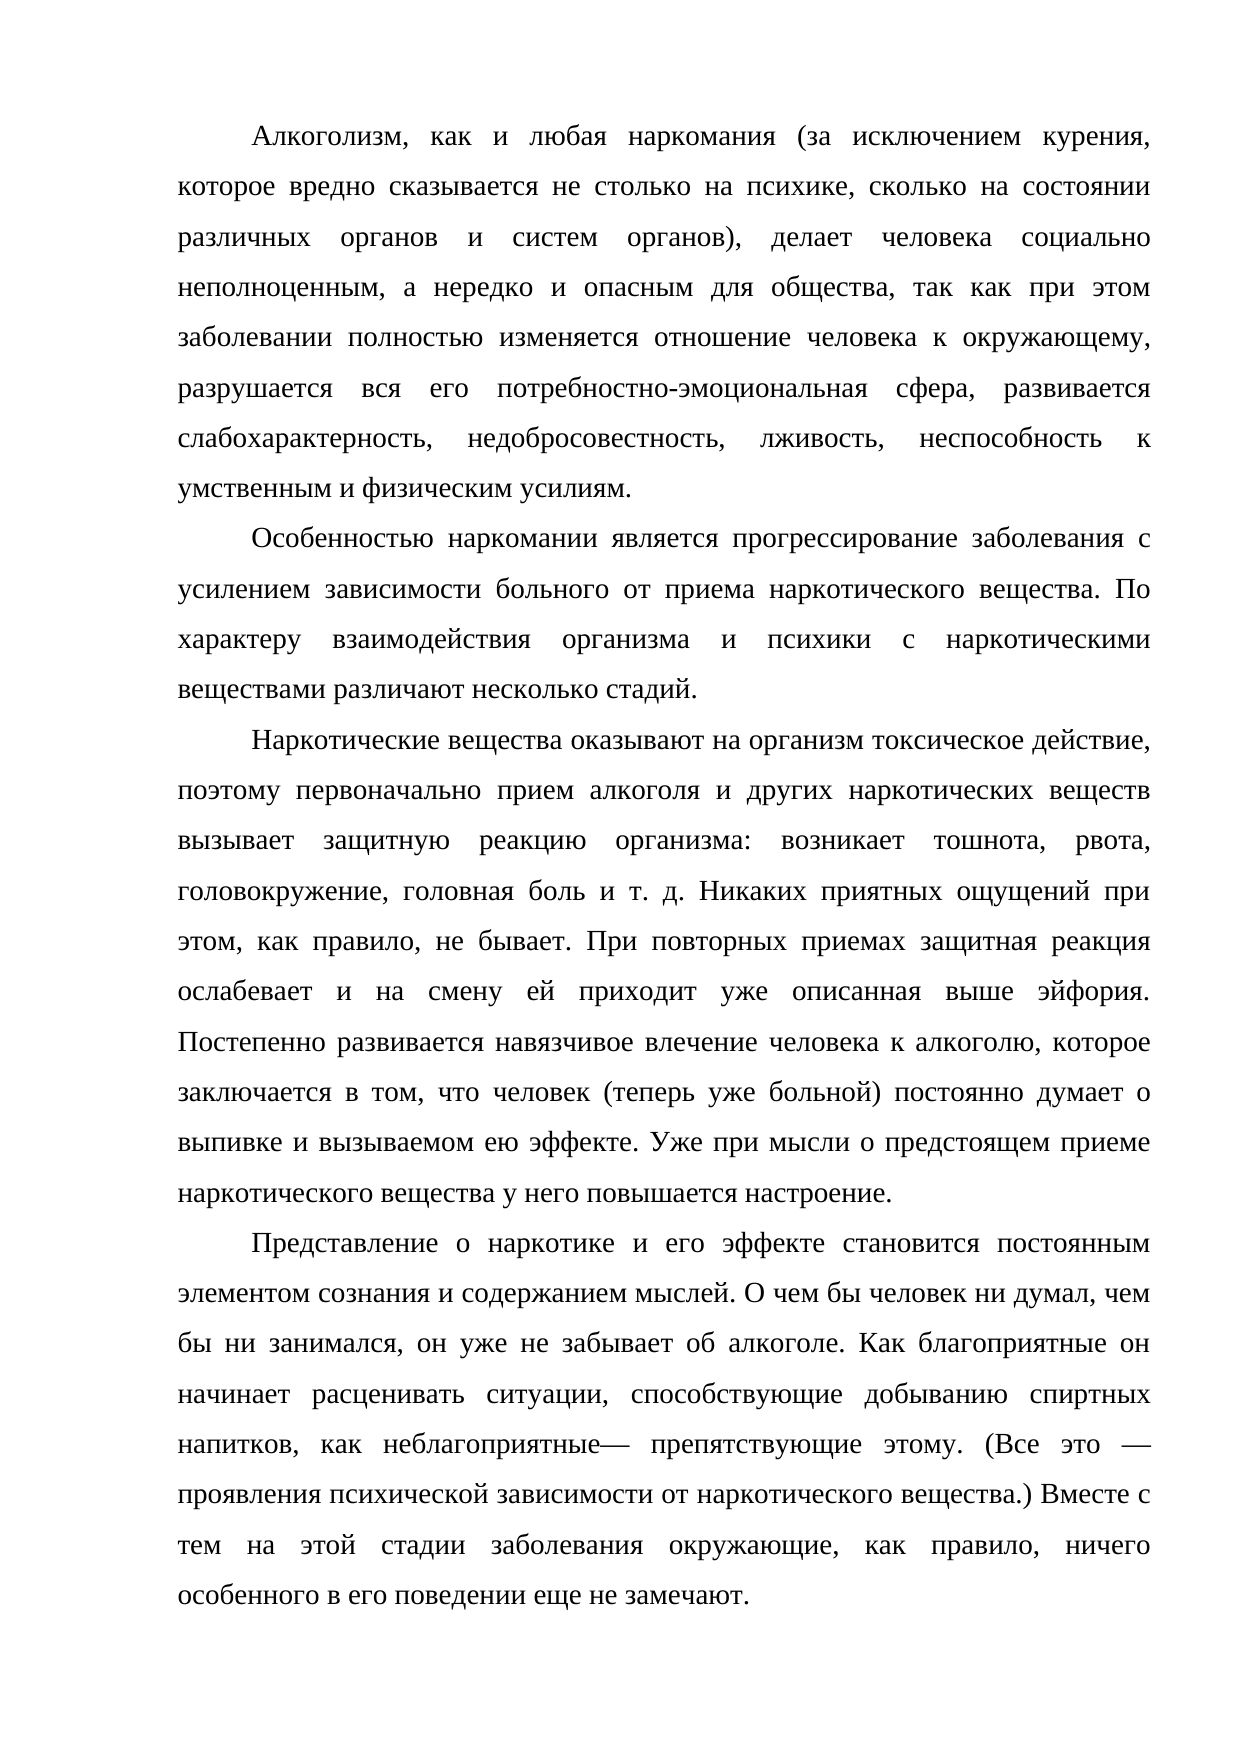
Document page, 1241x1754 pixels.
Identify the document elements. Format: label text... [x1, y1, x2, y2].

text Особенностью наркомании является прогрессирование заболевания с усилением зависимости больного от приема наркотического вещества. По характеру взаимодействия организма и психики с наркотическими веществами различают несколько стадий. [177, 521, 1152, 705]
text Наркотические вещества оказывают на организм токсическое действие, поэтому первоначально прием алкоголя и других наркотических веществ вызывает защитную реакцию организма: возникает тошнота, рвота, головокружение, головная боль и т. д. Никаких приятных ощущений при этом, как правило, не бывает. При повторных приемах защитная реакция ослабевает и на смену ей приходит уже описанная выше эйфория. Постепенно развивается навязчивое влечение человека к алкоголю, которое заключается в том, что человек (теперь уже больной) постоянно думает о выпивке и вызываемом ею эффекте. Уже при мысли о предстоящем приеме наркотического вещества у него повышается настроение. [177, 722, 1152, 1208]
text Представление о наркотике и его эффекте становится постоянным элементом сознания и содержанием мыслей. О чем бы человек ни думал, чем бы ни занимался, он уже не забывает об алкоголе. Как благоприятные он начинает расценивать ситуации, способствующие добыванию спиртных напитков, как неблагоприятные— препятствующие этому. (Все это — проявления психической зависимости от наркотического вещества.) Вместе с тем на этой стадии заболевания окружающие, как правило, ничего особенного в его поведении еще не замечают. [177, 1225, 1152, 1611]
text Алкоголизм, как и любая наркомания (за исключением курения, которое вредно сказывается не столько на психике, сколько на состоянии различных органов и систем органов), делает человека социально неполноценным, а нередко и опасным для общества, так как при этом заболевании полностью изменяется отношение человека к окружающему, разрушается вся его потребностно-эмоциональная сфера, развивается слабохарактерность, недобросовестность, лживость, неспособность к умственным и физическим усилиям. [177, 118, 1152, 504]
